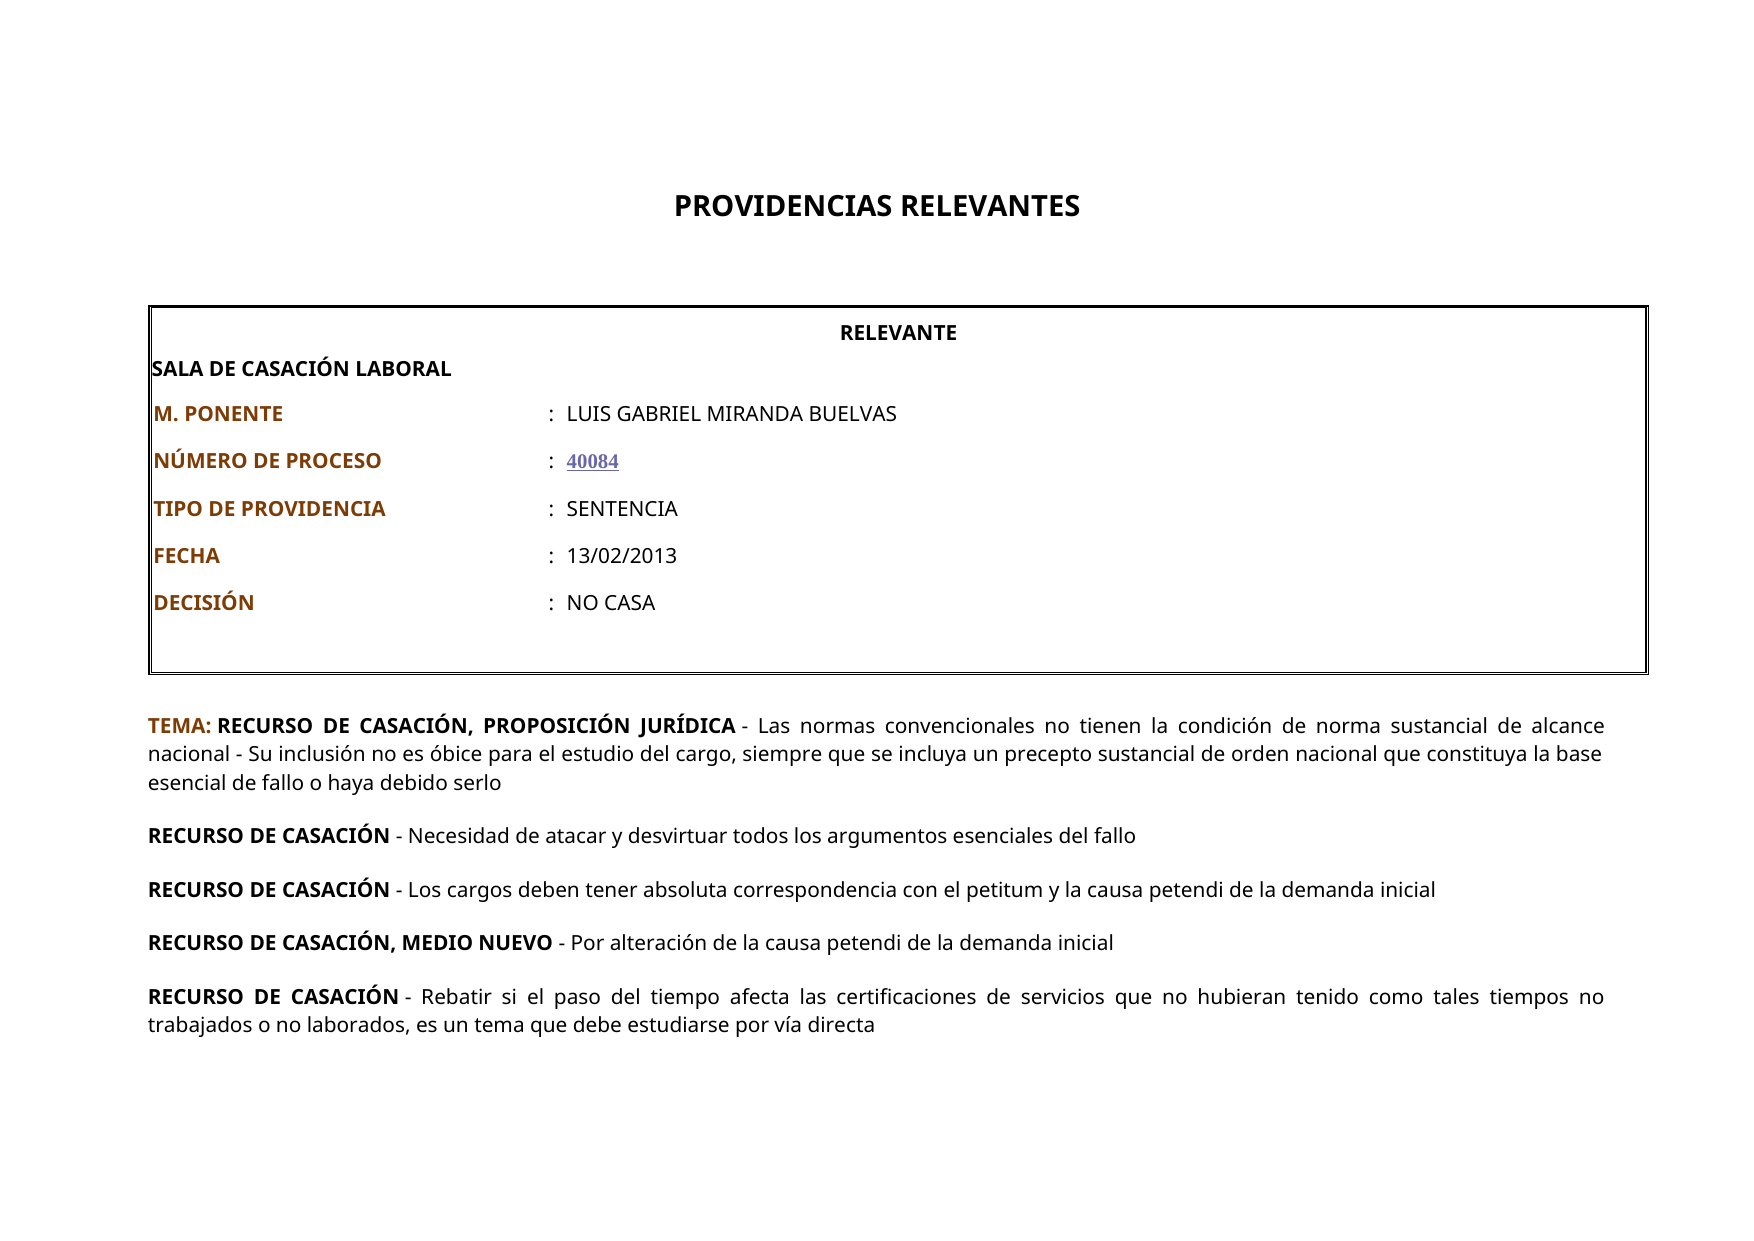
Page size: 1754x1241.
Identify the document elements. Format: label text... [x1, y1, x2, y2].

text RECURSO DE CASACIÓN - Rebatir si el paso del tiempo afecta las certificaciones de servicios que no hubieran tenido como tales tiempos no trabajados o no laborados, es un tema que debe estudiarse por vía directa [148, 982, 1606, 1039]
text RECURSO DE CASACIÓN - Los cargos deben tener absoluta correspondencia con el petitum y la causa petendi de la demanda inicial [148, 875, 1606, 903]
text TEMA: RECURSO DE CASACIÓN, PROPOSICIÓN JURÍDICA - Las normas convencionales no tienen la condición de norma sustancial de alcance nacional - Su inclusión no es óbice para el estudio del cargo, siempre que se incluya un precepto sustancial de orden nacional que constituya la base esencial de fallo o haya debido serlo [148, 683, 1606, 796]
text PROVIDENCIAS RELEVANTES [148, 185, 1606, 225]
table_header RELEVANTE SALA DE CASACIÓN LABORAL [152, 308, 1645, 672]
text RECURSO DE CASACIÓN - Necesidad de atacar y desvirtuar todos los argumentos esenciales del fallo [148, 821, 1606, 850]
text RECURSO DE CASACIÓN, MEDIO NUEVO - Por alteración de la causa petendi de la demanda inicial [148, 928, 1606, 957]
